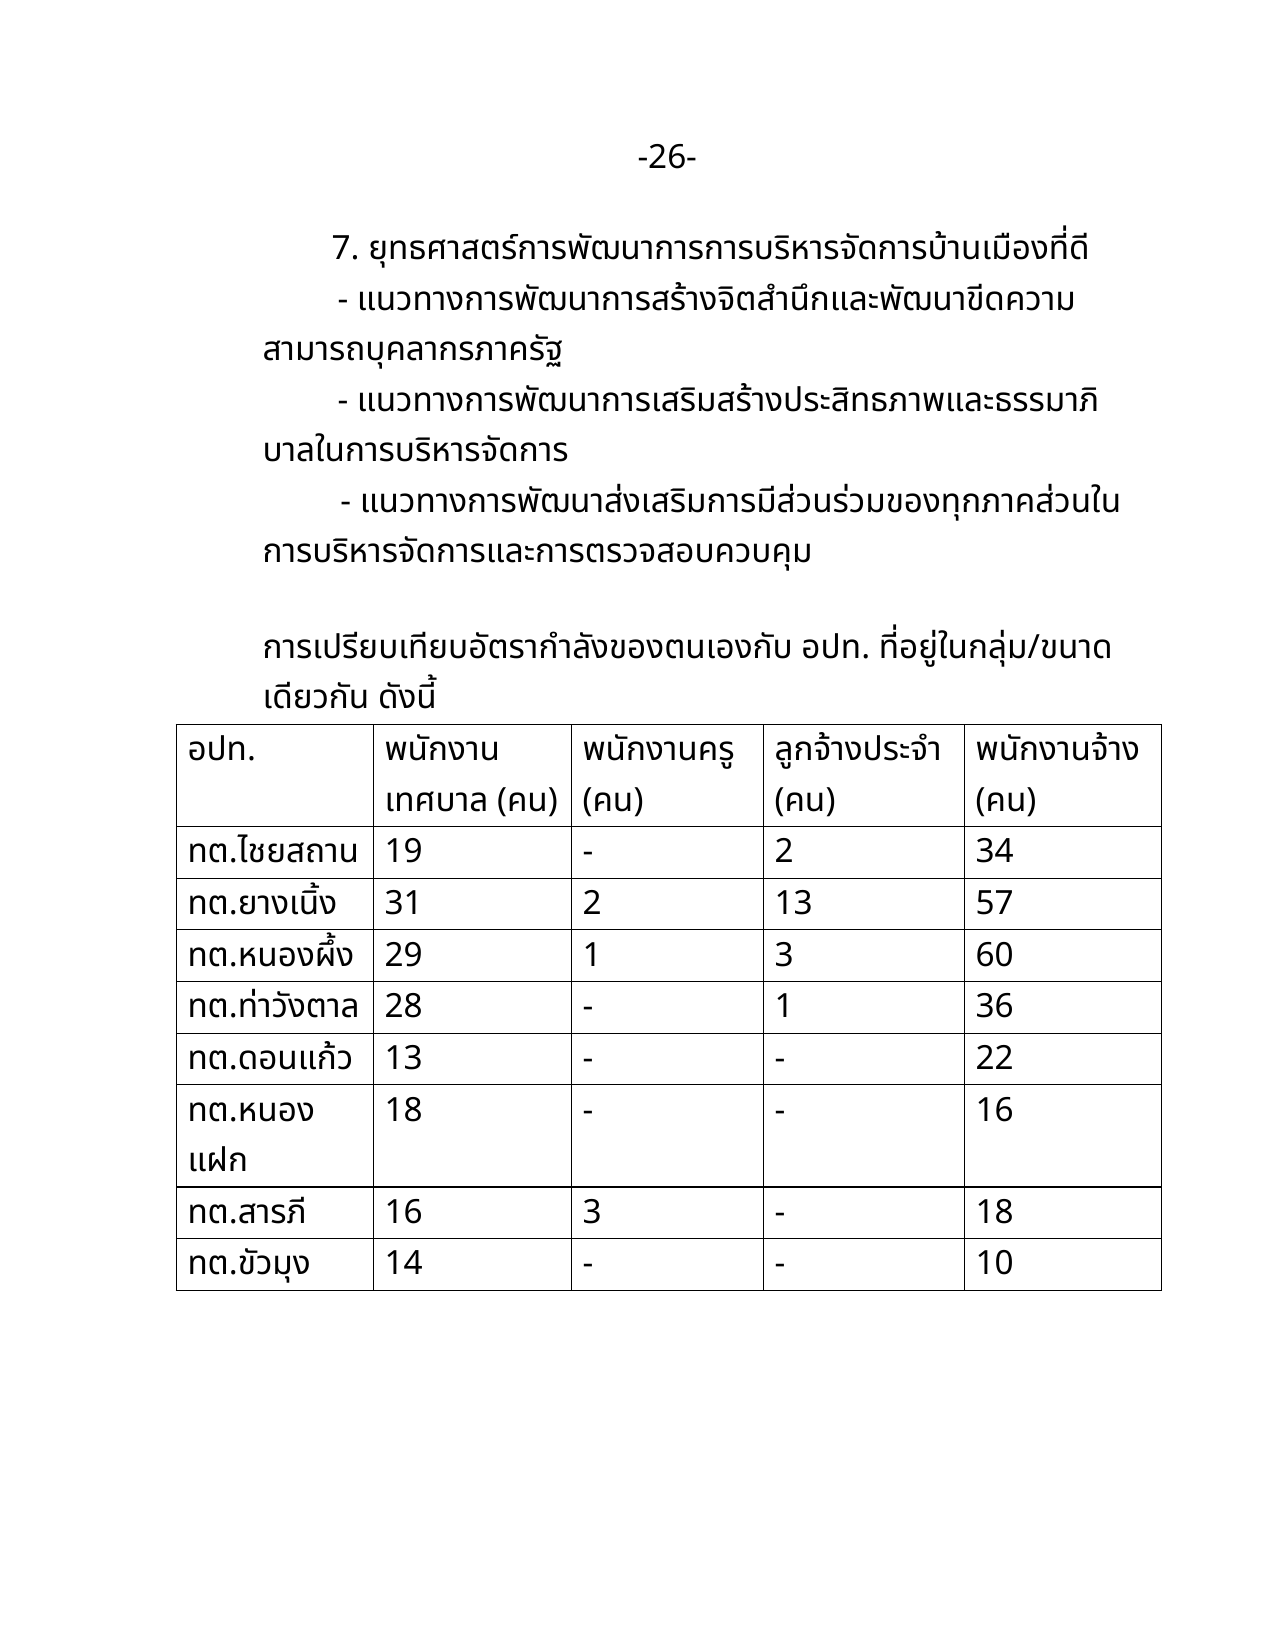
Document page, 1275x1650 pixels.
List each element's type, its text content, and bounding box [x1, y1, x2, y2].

table_cell 57 [965, 879, 1161, 929]
table_cell 16 [965, 1085, 1161, 1186]
table_cell 13 [764, 879, 964, 929]
table_cell - [572, 827, 763, 878]
table_cell ทต.ไชยสถาน [177, 827, 373, 878]
table_cell 18 [965, 1188, 1161, 1238]
table_cell - [572, 982, 763, 1033]
table_cell - [764, 1034, 964, 1084]
table_cell 28 [374, 982, 571, 1033]
table_cell ทต.สารภี [177, 1188, 373, 1238]
list - แนวทางการพัฒนาการเสริมสร้างประสิทธภาพและธรรมาภิบาลในการบริหารจัดการ [262, 375, 1125, 476]
table_header ลูกจ้างประจำ (คน) [764, 725, 964, 826]
text การเปรียบเทียบอัตรากำลังของตนเองกับ อปท. ที่อยู่ในกลุ่ม/ขนาดเดียวกัน ดังนี้ [262, 623, 1125, 724]
table_cell 60 [965, 930, 1161, 981]
table_cell - [764, 1239, 964, 1290]
table_cell ทต.ดอนแก้ว [177, 1034, 373, 1084]
table_cell 22 [965, 1034, 1161, 1084]
table_cell ทต.หนองผึ้ง [177, 930, 373, 981]
table_cell ทต.หนองแฝก [177, 1085, 373, 1186]
table_cell 16 [374, 1188, 571, 1238]
table_cell 31 [374, 879, 571, 929]
table_cell 2 [572, 879, 763, 929]
table_cell 3 [764, 930, 964, 981]
table_cell - [572, 1085, 763, 1186]
table_cell 2 [764, 827, 964, 878]
table_cell - [764, 1085, 964, 1186]
list - แนวทางการพัฒนาส่งเสริมการมีส่วนร่วมของทุกภาคส่วนในการบริหารจัดการและการตรวจสอบควบคุม [262, 476, 1125, 577]
list - แนวทางการพัฒนาการสร้างจิตสำนึกและพัฒนาขีดความสามารถบุคลากรภาครัฐ [262, 274, 1125, 375]
list 7. ยุทธศาสตร์การพัฒนาการการบริหารจัดการบ้านเมืองที่ดี [262, 224, 1125, 274]
table_cell 3 [572, 1188, 763, 1238]
table_header พนักงานเทศบาล (คน) [374, 725, 571, 826]
table_cell 1 [572, 930, 763, 981]
list -26- [562, 133, 1125, 178]
table_cell 36 [965, 982, 1161, 1033]
table_cell 1 [764, 982, 964, 1033]
table_cell 10 [965, 1239, 1161, 1290]
table_cell - [572, 1239, 763, 1290]
table_header พนักงานครู (คน) [572, 725, 763, 826]
table_cell 14 [374, 1239, 571, 1290]
table_cell ทต.ท่าวังตาล [177, 982, 373, 1033]
table_cell 34 [965, 827, 1161, 878]
table_cell ทต.ยางเนิ้ง [177, 879, 373, 929]
table_cell 29 [374, 930, 571, 981]
table_cell 19 [374, 827, 571, 878]
table_cell - [764, 1188, 964, 1238]
table_header พนักงานจ้าง (คน) [965, 725, 1161, 826]
table_cell 18 [374, 1085, 571, 1186]
table_cell ทต.ขัวมุง [177, 1239, 373, 1290]
table_header อปท. [177, 725, 373, 826]
table_cell 13 [374, 1034, 571, 1084]
table_cell - [572, 1034, 763, 1084]
